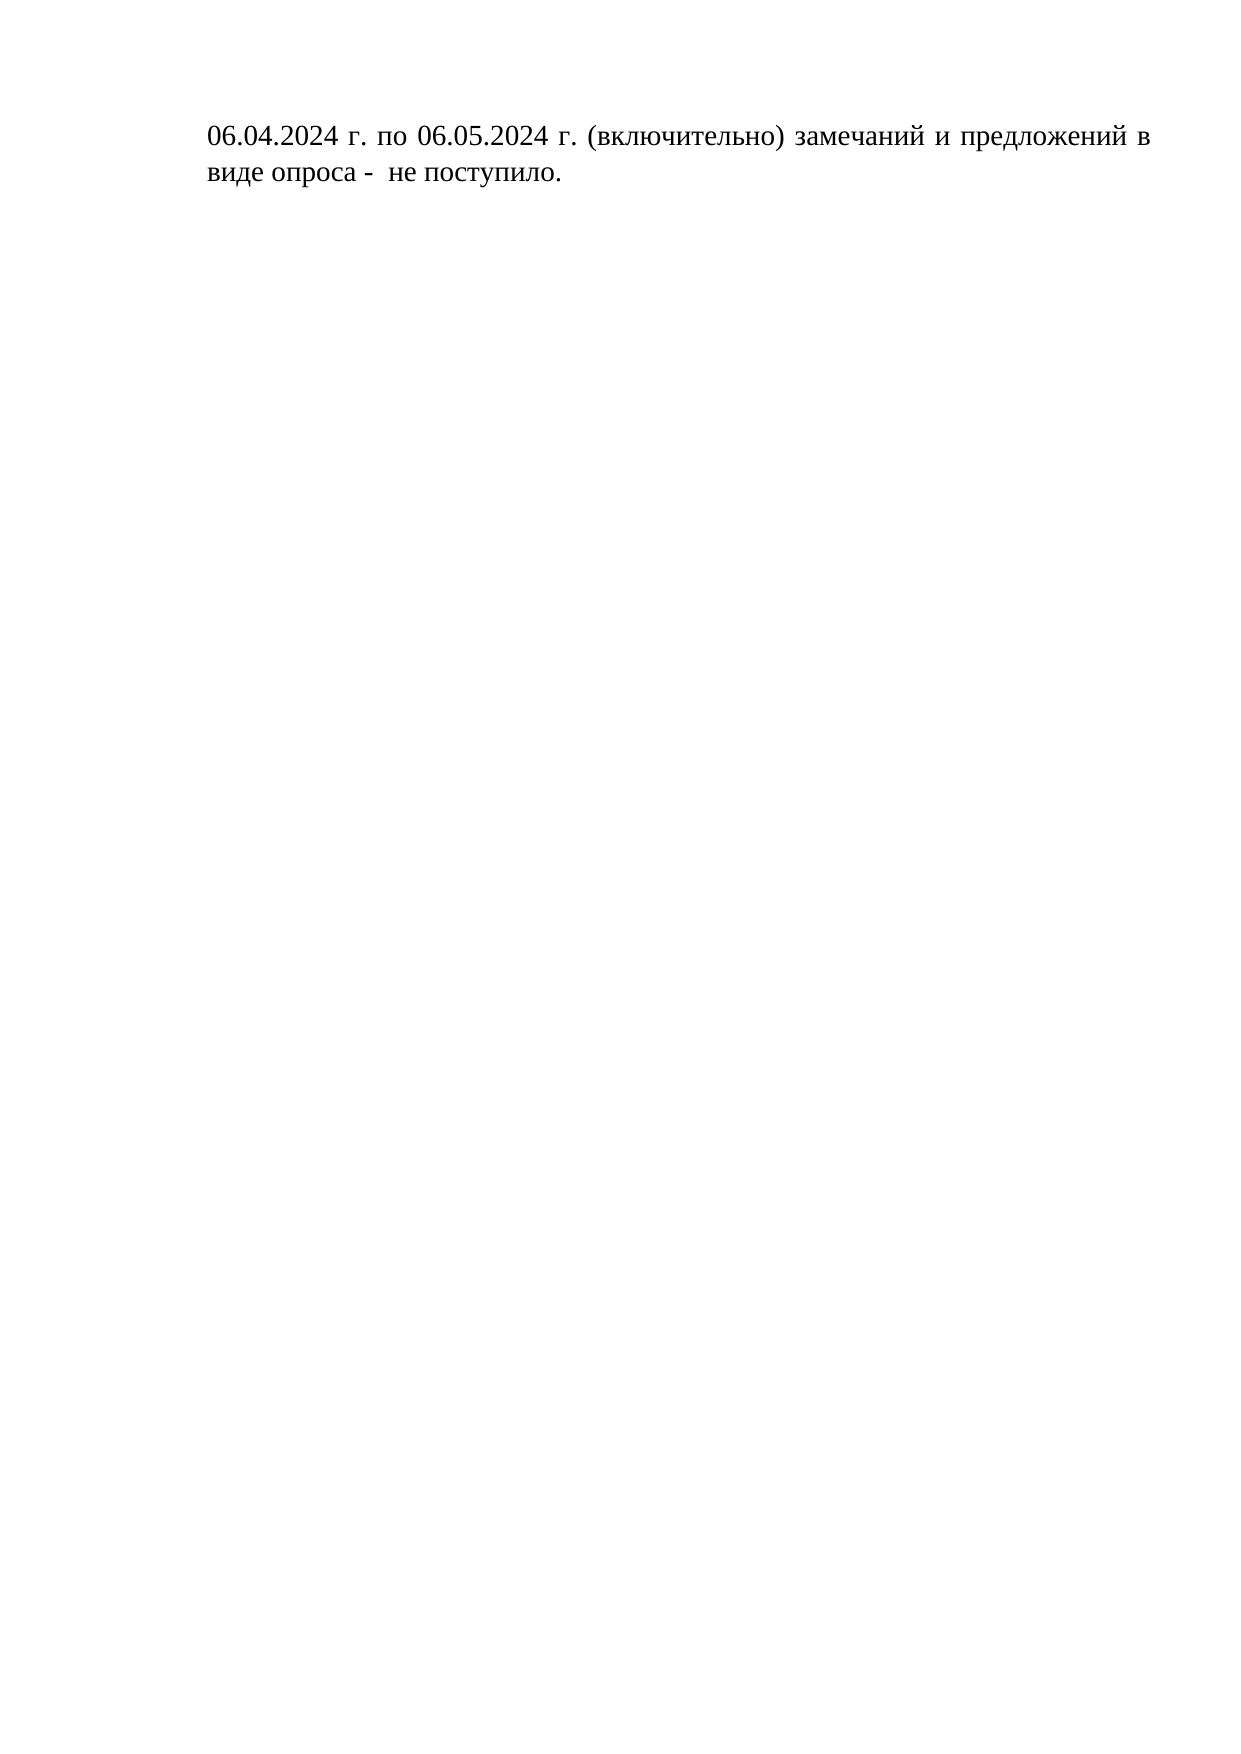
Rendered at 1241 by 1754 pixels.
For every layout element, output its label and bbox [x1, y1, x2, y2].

list [207, 118, 1152, 188]
